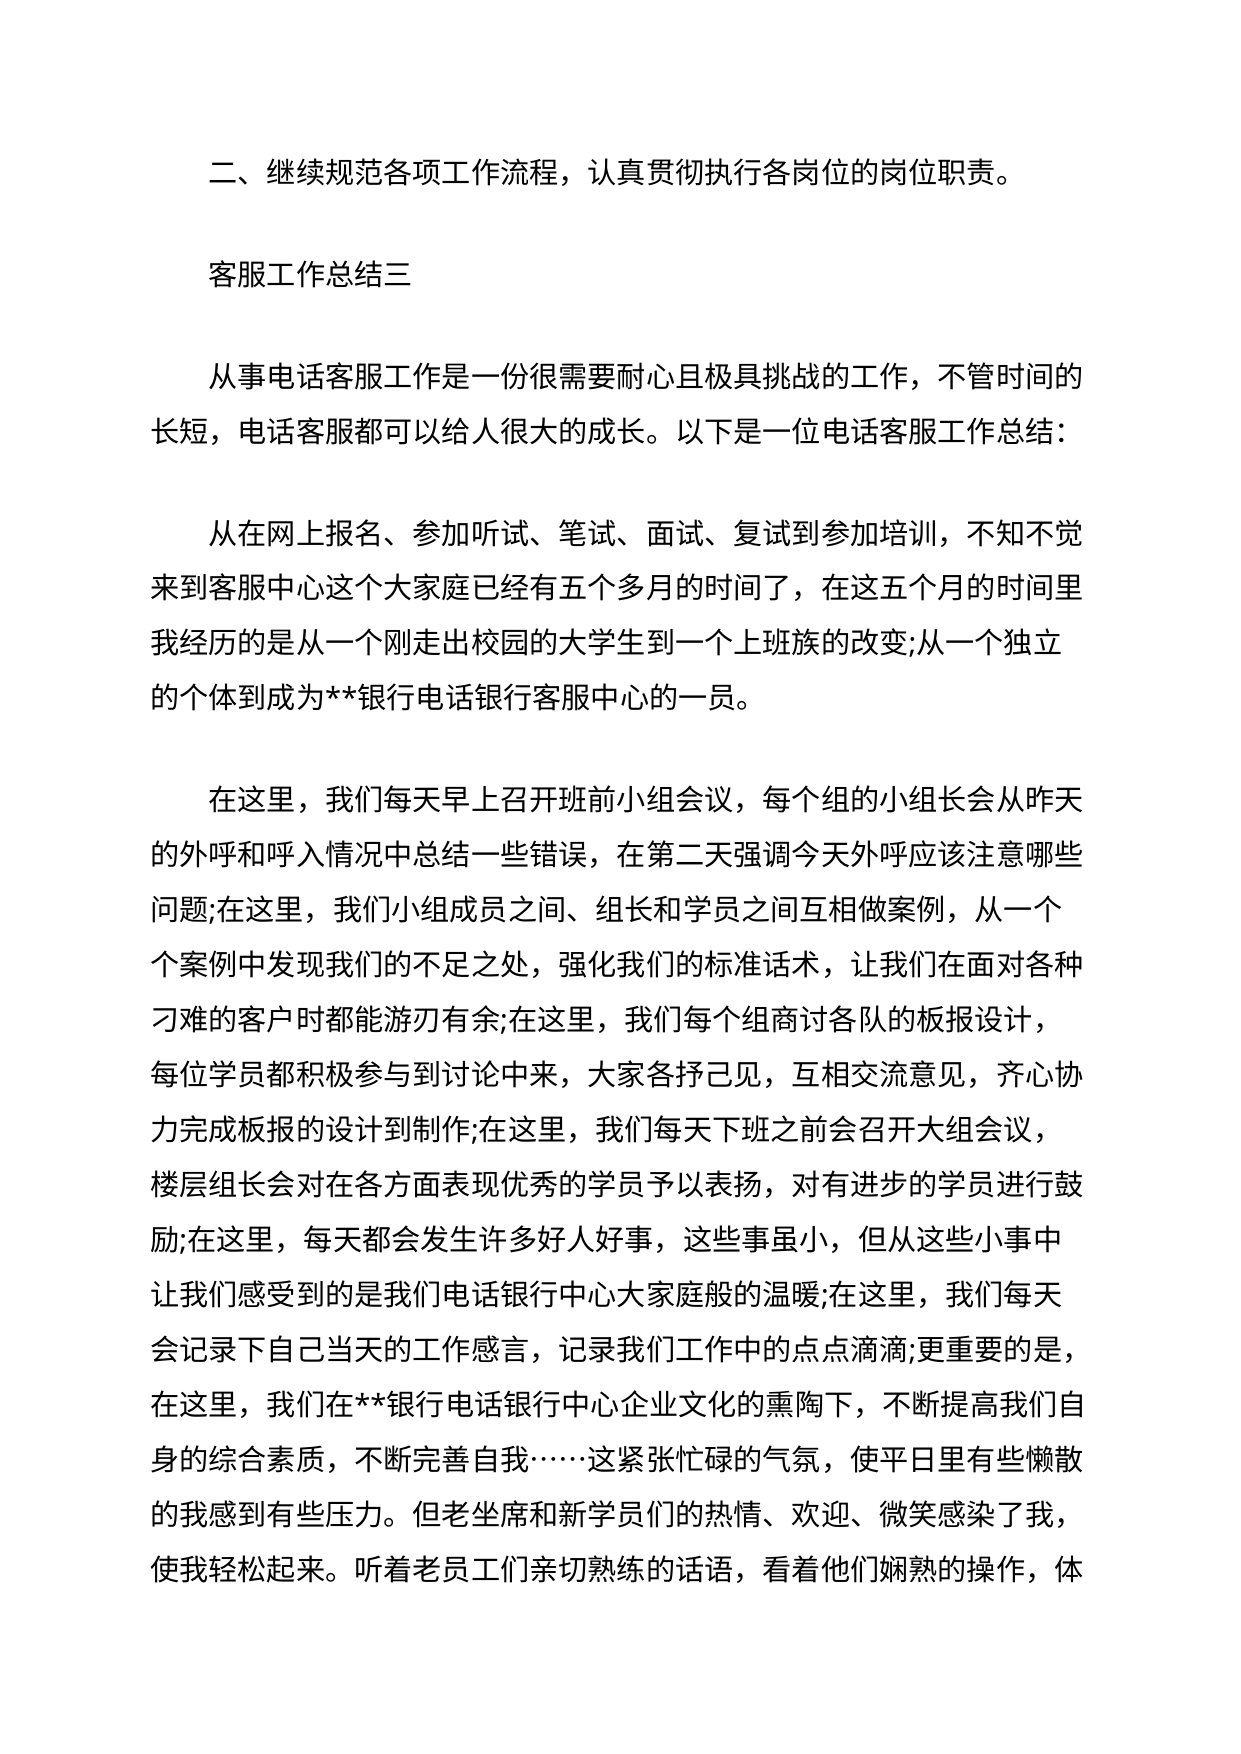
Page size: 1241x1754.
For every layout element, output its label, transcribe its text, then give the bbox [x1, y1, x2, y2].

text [150, 777, 1090, 1588]
text 客服工作总结三 [150, 252, 1090, 294]
text 从事电话客服工作是一份很需要耐心且极具挑战的工作，不管时间的长短，电话客服都可以给人很大的成长。以下是一位电话客服工作总结： [150, 353, 1090, 451]
text 二、继续规范各项工作流程，认真贯彻执行各岗位的岗位职责。 [150, 150, 1090, 192]
text 从在网上报名、参加听试、笔试、面试、复试到参加培训，不知不觉来到客服中心这个大家庭已经有五个多月的时间了，在这五个月的时间里我经历的是从一个刚走出校园的大学生到一个上班族的改变;从一个独立的个体到成为**银行电话银行客服中心的一员。 [150, 510, 1090, 717]
